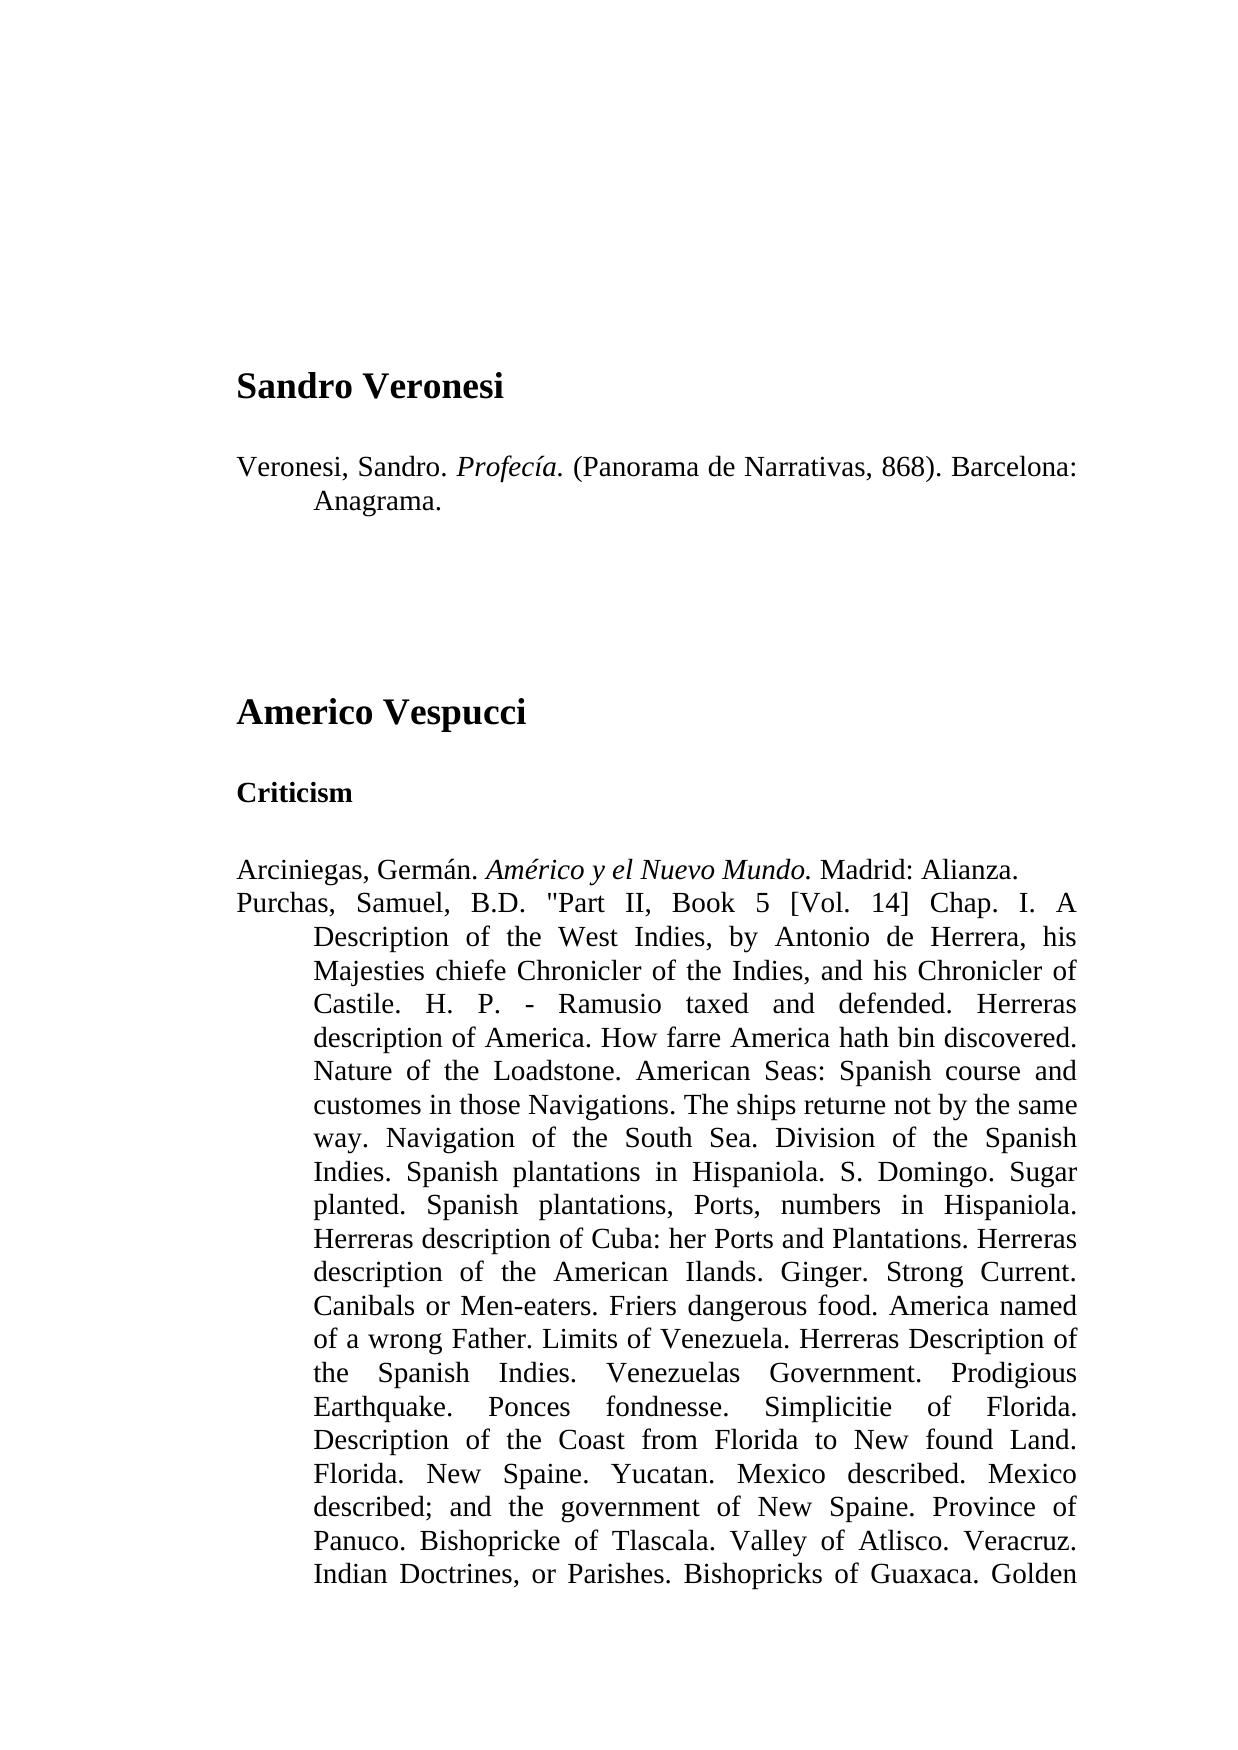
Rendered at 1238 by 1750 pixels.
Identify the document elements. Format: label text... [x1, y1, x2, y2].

text Arciniegas, Germán. Américo y el Nuevo Mundo. Madrid: Alianza. [236, 852, 1078, 886]
text Veronesi, Sandro. Profecía. (Panorama de Narrativas, 868). Barcelona: Anagrama. [236, 449, 1078, 517]
text Criticism [236, 775, 1078, 809]
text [236, 886, 1078, 1590]
text Sandro Veronesi [236, 363, 1078, 406]
text Americo Vespucci [236, 689, 1078, 732]
